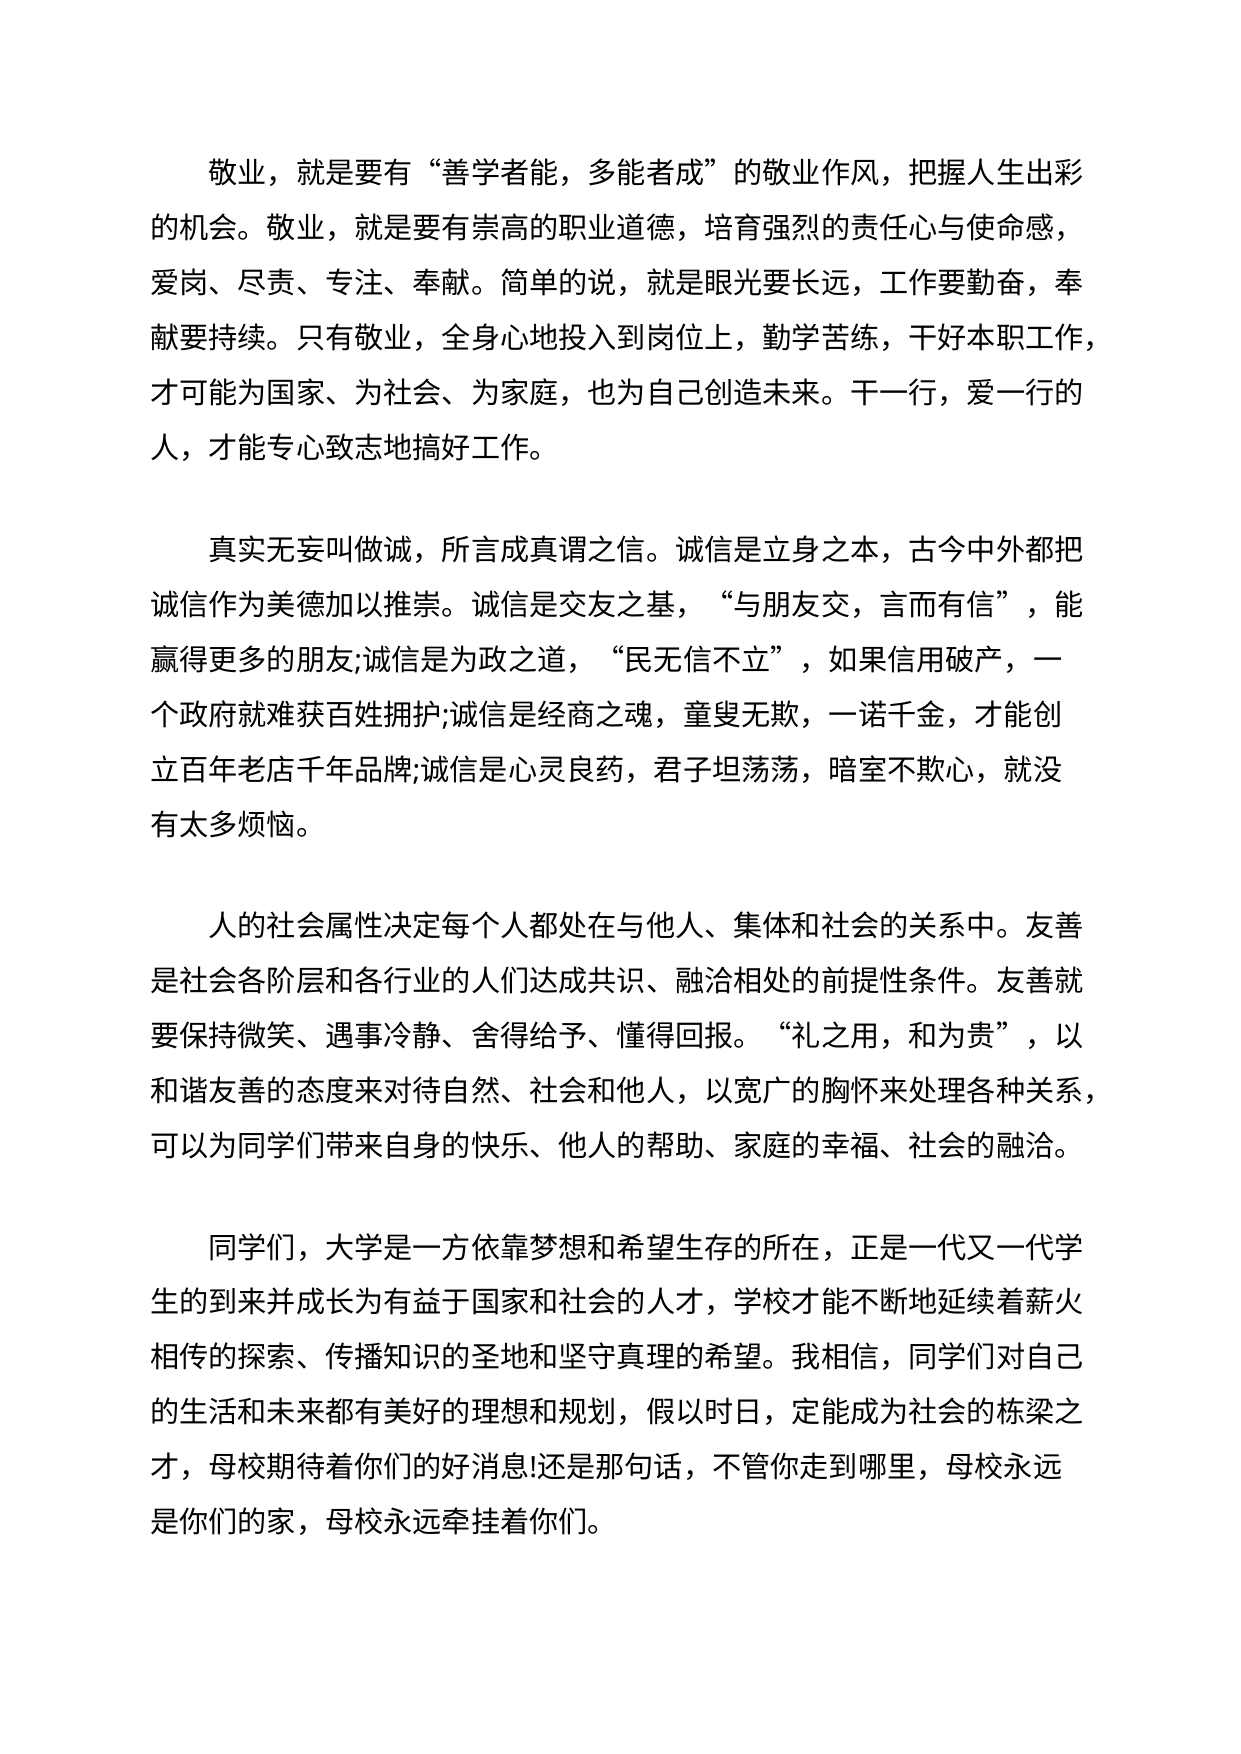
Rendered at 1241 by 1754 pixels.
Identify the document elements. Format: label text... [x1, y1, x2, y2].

text 人的社会属性决定每个人都处在与他人、集体和社会的关系中。友善是社会各阶层和各行业的人们达成共识、融洽相处的前提性条件。友善就要保持微笑、遇事冷静、舍得给予、懂得回报。“礼之用，和为贵”，以和谐友善的态度来对待自然、社会和他人，以宽广的胸怀来处理各种关系，可以为同学们带来自身的快乐、他人的帮助、家庭的幸福、社会的融洽。 [150, 903, 1090, 1165]
text 敬业，就是要有“善学者能，多能者成”的敬业作风，把握人生出彩的机会。敬业，就是要有崇高的职业道德，培育强烈的责任心与使命感，爱岗、尽责、专注、奉献。简单的说，就是眼光要长远，工作要勤奋，奉献要持续。只有敬业，全身心地投入到岗位上，勤学苦练，干好本职工作，才可能为国家、为社会、为家庭，也为自己创造未来。干一行，爱一行的人，才能专心致志地搞好工作。 [150, 150, 1090, 467]
text 真实无妄叫做诚，所言成真谓之信。诚信是立身之本，古今中外都把诚信作为美德加以推崇。诚信是交友之基，“与朋友交，言而有信”，能赢得更多的朋友;诚信是为政之道，“民无信不立”，如果信用破产，一个政府就难获百姓拥护;诚信是经商之魂，童叟无欺，一诺千金，才能创立百年老店千年品牌;诚信是心灵良药，君子坦荡荡，暗室不欺心，就没有太多烦恼。 [150, 526, 1090, 843]
text 同学们，大学是一方依靠梦想和希望生存的所在，正是一代又一代学生的到来并成长为有益于国家和社会的人才，学校才能不断地延续着薪火相传的探索、传播知识的圣地和坚守真理的希望。我相信，同学们对自己的生活和未来都有美好的理想和规划，假以时日，定能成为社会的栋梁之才，母校期待着你们的好消息!还是那句话，不管你走到哪里，母校永远是你们的家，母校永远牵挂着你们。 [150, 1224, 1090, 1541]
